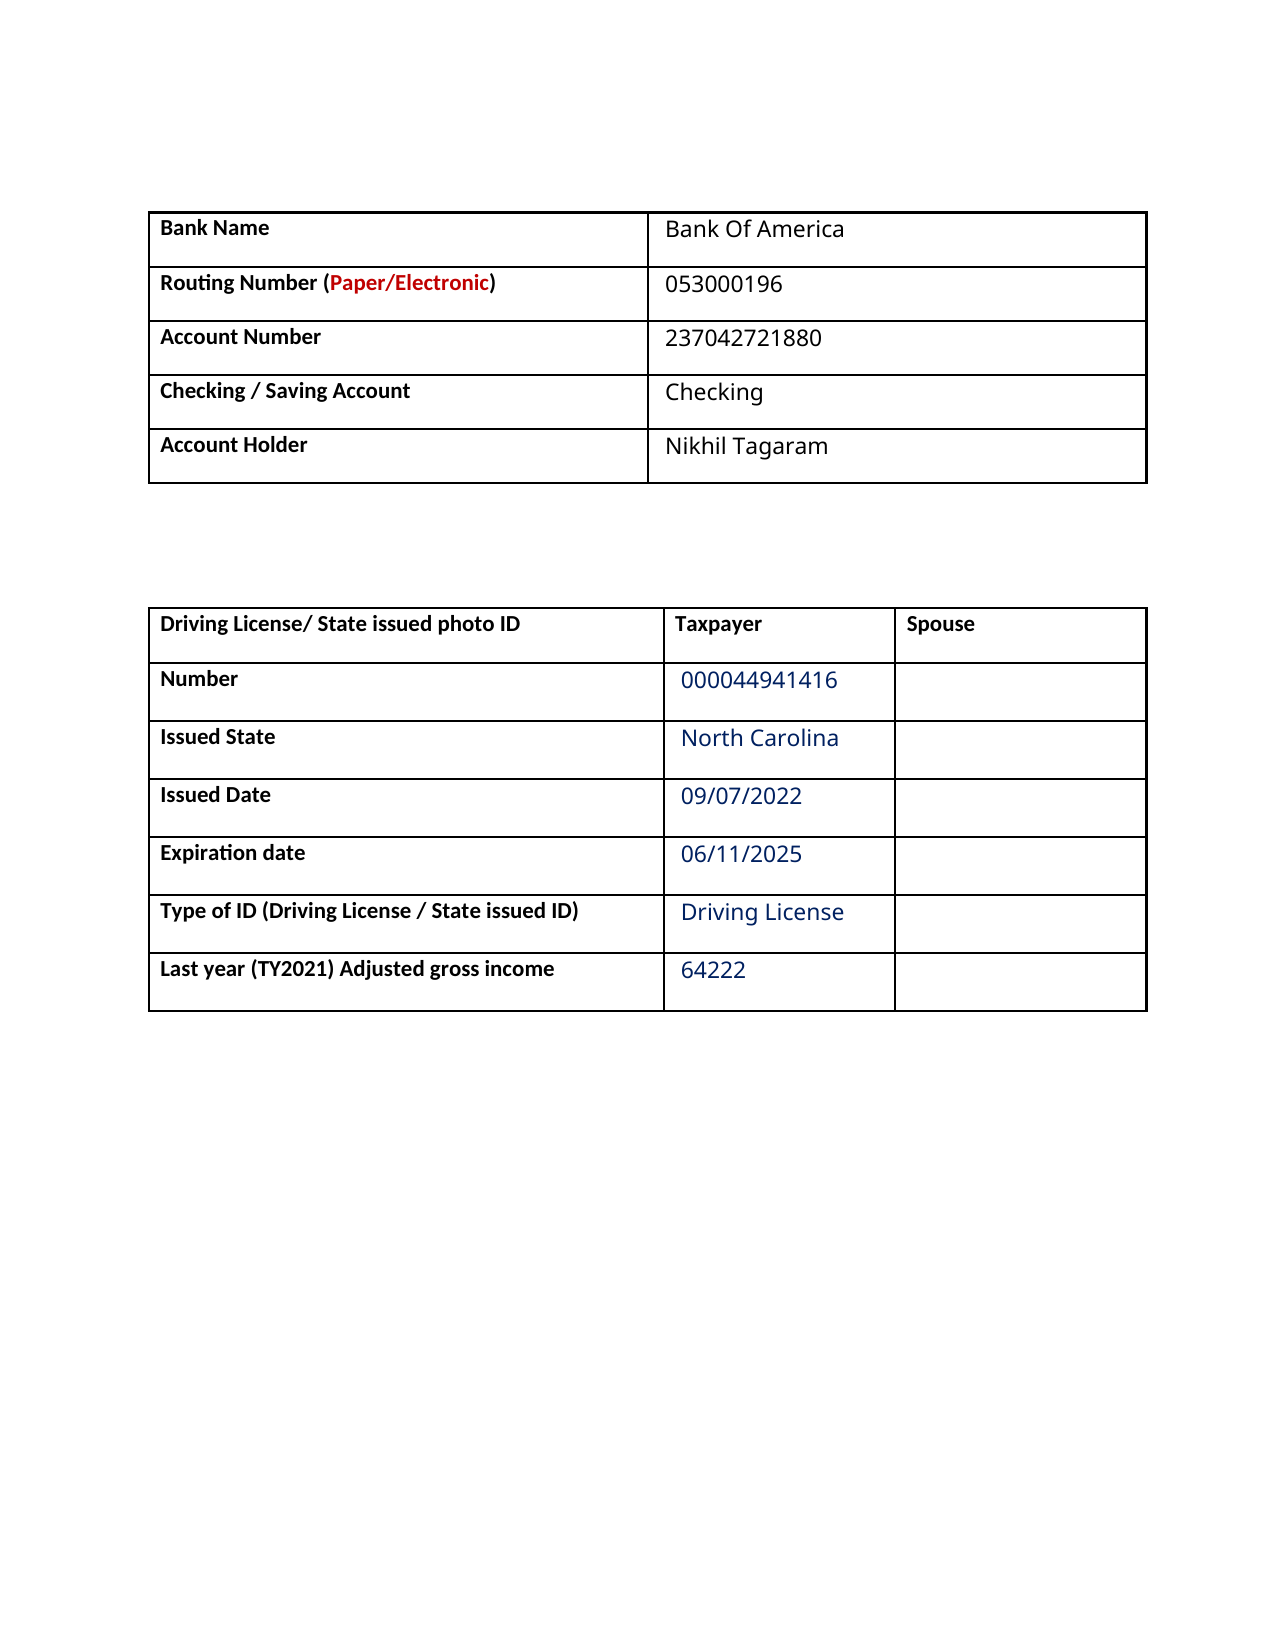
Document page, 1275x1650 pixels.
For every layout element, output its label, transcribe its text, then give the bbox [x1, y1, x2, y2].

table_cell 06/11/2025 [665, 838, 894, 894]
table_header Bank Name [150, 214, 647, 266]
table_cell Account Number [150, 322, 647, 374]
table_cell Account Holder [150, 430, 647, 482]
table_cell [896, 954, 1145, 1010]
table_header Spouse [896, 609, 1145, 662]
table_cell 053000196 [649, 268, 1145, 320]
table_cell Checking [649, 376, 1145, 428]
table_cell [896, 664, 1145, 720]
table_cell 000044941416 [665, 664, 894, 720]
table_header Bank Of America [649, 214, 1145, 266]
table_cell [896, 722, 1145, 778]
table_cell Issued Date [150, 780, 663, 836]
table_cell North Carolina [665, 722, 894, 778]
table_cell Number [150, 664, 663, 720]
table_header Driving License/ State issued photo ID [150, 609, 663, 662]
table_cell 09/07/2022 [665, 780, 894, 836]
table_cell Expiration date [150, 838, 663, 894]
table_cell [896, 838, 1145, 894]
table_cell 237042721880 [649, 322, 1145, 374]
table_cell 64222 [665, 954, 894, 1010]
table_cell Nikhil Tagaram [649, 430, 1145, 482]
table_header Taxpayer [665, 609, 894, 662]
table_cell Routing Number (Paper/Electronic) [150, 268, 647, 320]
table_cell Driving License [665, 896, 894, 952]
table_cell Issued State [150, 722, 663, 778]
table_cell Type of ID (Driving License / State issued ID) [150, 896, 663, 952]
table_cell [896, 780, 1145, 836]
table_cell [896, 896, 1145, 952]
table_cell Checking / Saving Account [150, 376, 647, 428]
table_cell Last year (TY2021) Adjusted gross income [150, 954, 663, 1010]
